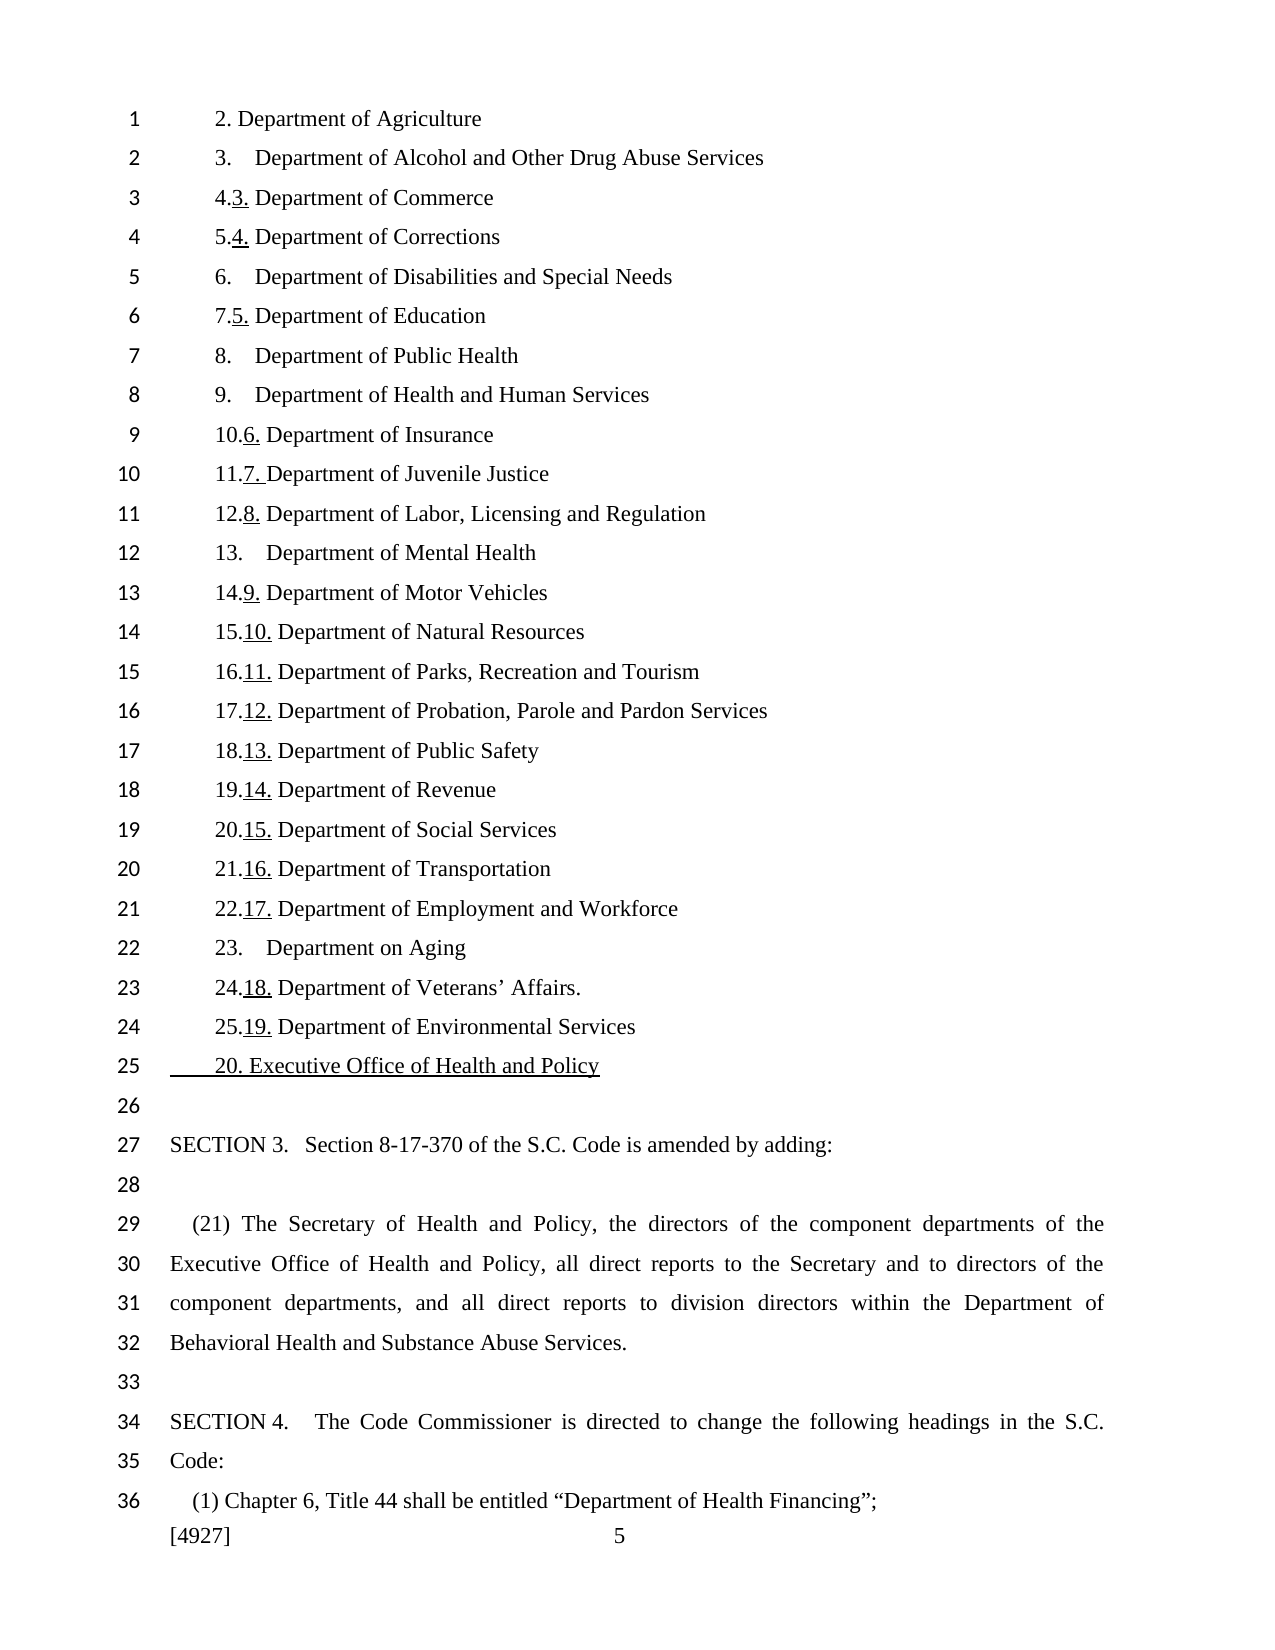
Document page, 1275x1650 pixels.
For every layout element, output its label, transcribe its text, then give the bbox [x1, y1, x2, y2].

text 6. Department of Disabilities and Special Needs [169, 263, 1106, 289]
text 12.8. Department of Labor, Licensing and Regulation [169, 500, 1106, 526]
text 7.5. Department of Education [169, 302, 1106, 329]
text 14.9. Department of Motor Vehicles [169, 579, 1106, 605]
text 9. Department of Health and Human Services [169, 381, 1106, 408]
text 10.6. Department of Insurance [169, 421, 1106, 447]
text 15.10. Department of Natural Resources [169, 618, 1106, 644]
text (1) Chapter 6, Title 44 shall be entitled “Department of Health Financing”; [169, 1487, 1106, 1513]
text 21.16. Department of Transportation [169, 855, 1106, 881]
text 13. Department of Mental Health [169, 539, 1106, 566]
text 24.18. Department of Veterans’ Affairs. [169, 973, 1106, 1000]
text SECTION 4. The Code Commissioner is directed to change the following headings in the S.C. Code: [169, 1408, 1106, 1474]
text 19.14. Department of Revenue [169, 776, 1106, 802]
text 25.19. Department of Environmental Services [169, 1013, 1106, 1039]
text 5.4. Department of Corrections [169, 223, 1106, 250]
text 22.17. Department of Employment and Workforce [169, 894, 1106, 921]
text 18.13. Department of Public Safety [169, 737, 1106, 763]
text 4.3. Department of Commerce [169, 184, 1106, 210]
text 20. Executive Office of Health and Policy [169, 1052, 1106, 1079]
text 11.7. Department of Juvenile Justice [169, 460, 1106, 487]
text 16.11. Department of Parks, Recreation and Tourism [169, 658, 1106, 684]
text 23. Department on Aging [169, 934, 1106, 960]
text 17.12. Department of Probation, Parole and Pardon Services [169, 697, 1106, 723]
text 3. Department of Alcohol and Other Drug Abuse Services [169, 144, 1106, 171]
text 20.15. Department of Social Services [169, 816, 1106, 842]
text (21) The Secretary of Health and Policy, the directors of the component departments of the Executive Office of Health and Policy, all direct reports to the Secretary and to directors of the component departments, and all direct reports to division directors within the Department of Behavioral Health and Substance Abuse Services. [169, 1210, 1106, 1355]
text 8. Department of Public Health [169, 342, 1106, 368]
text 2. Department of Agriculture [169, 105, 1106, 131]
text SECTION 3. Section 8‑17‑370 of the S.C. Code is amended by adding: [169, 1131, 1106, 1158]
